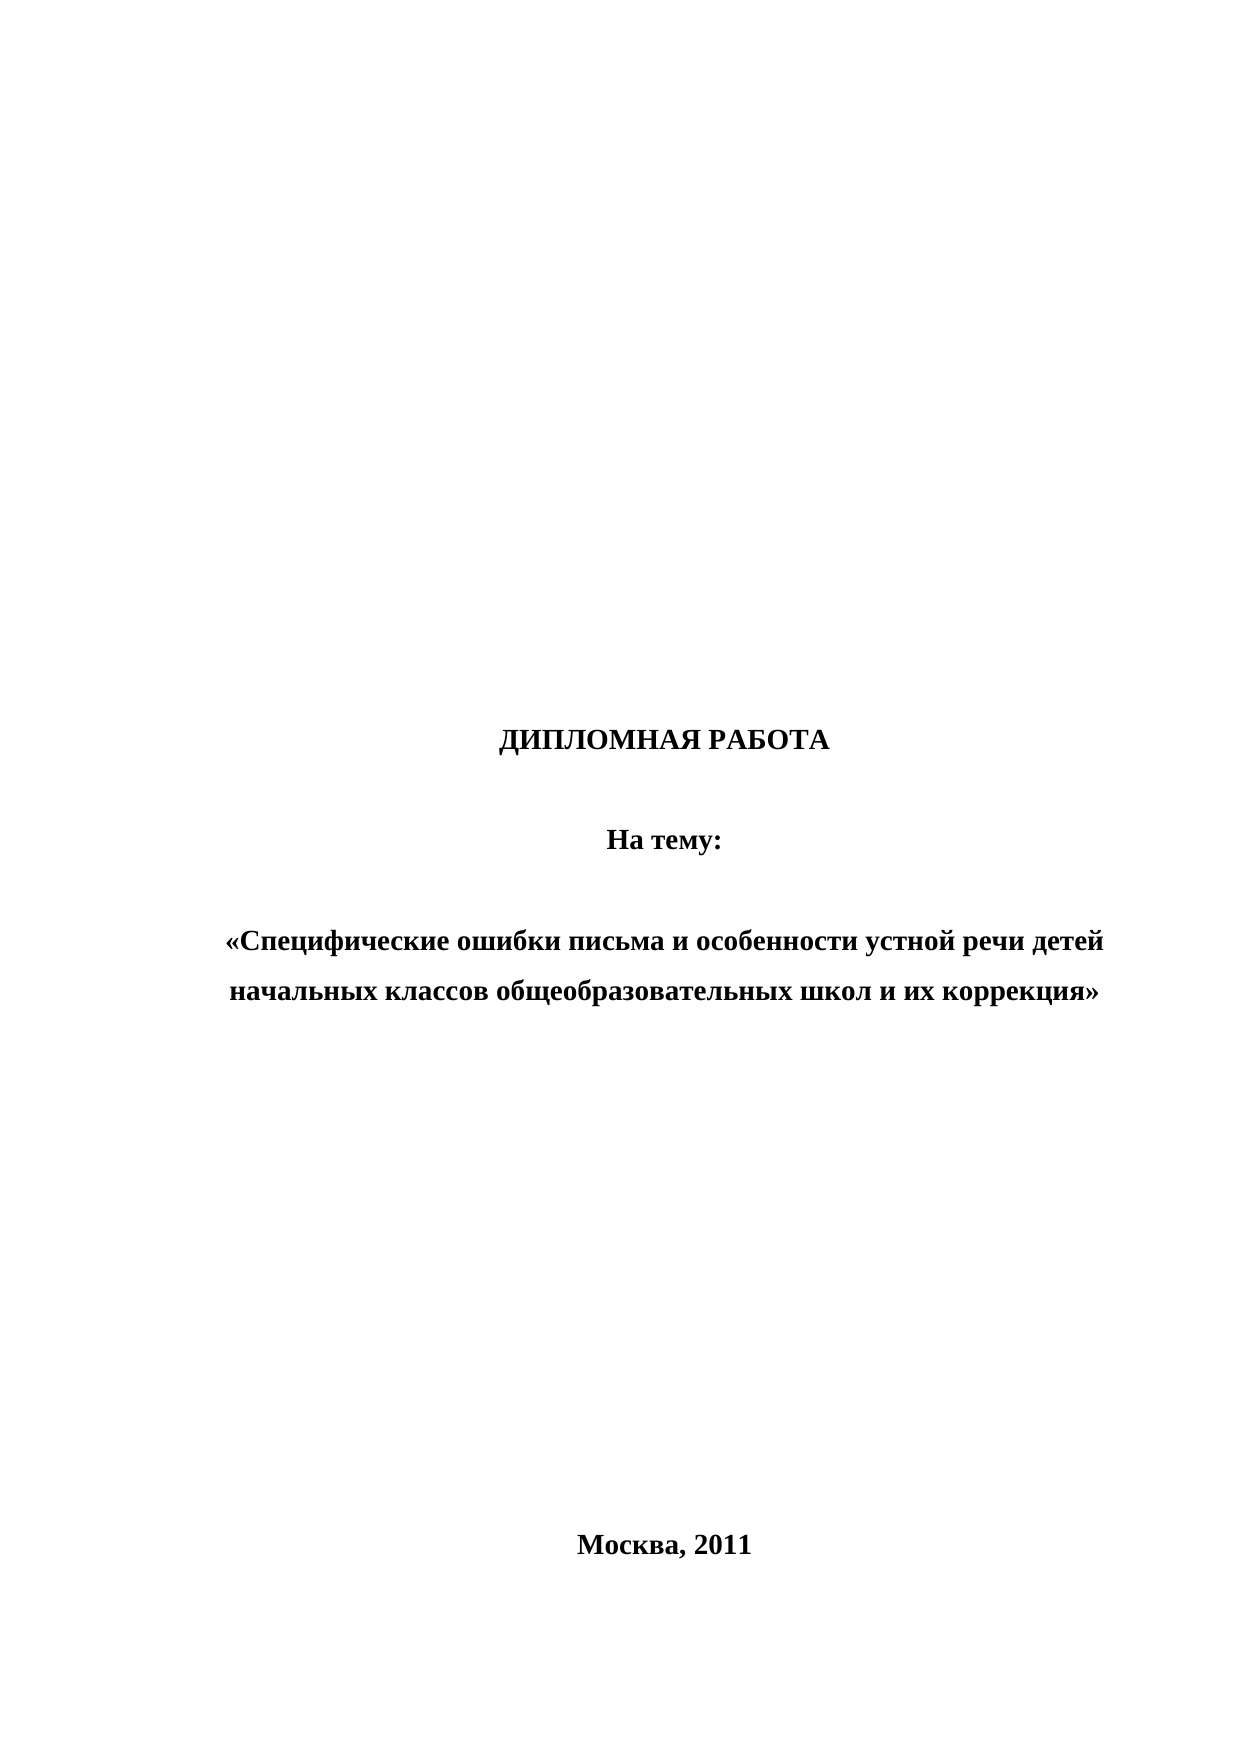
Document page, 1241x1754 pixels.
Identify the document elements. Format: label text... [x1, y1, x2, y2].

text На тему: [177, 822, 1152, 856]
text Москва, 2011 [177, 1527, 1152, 1560]
text «Специфические ошибки письма и особенности устной речи детей начальных классов общеобразовательных школ и их коррекция» [177, 923, 1152, 1007]
text ДИПЛОМНАЯ РАБОТА [177, 722, 1152, 755]
